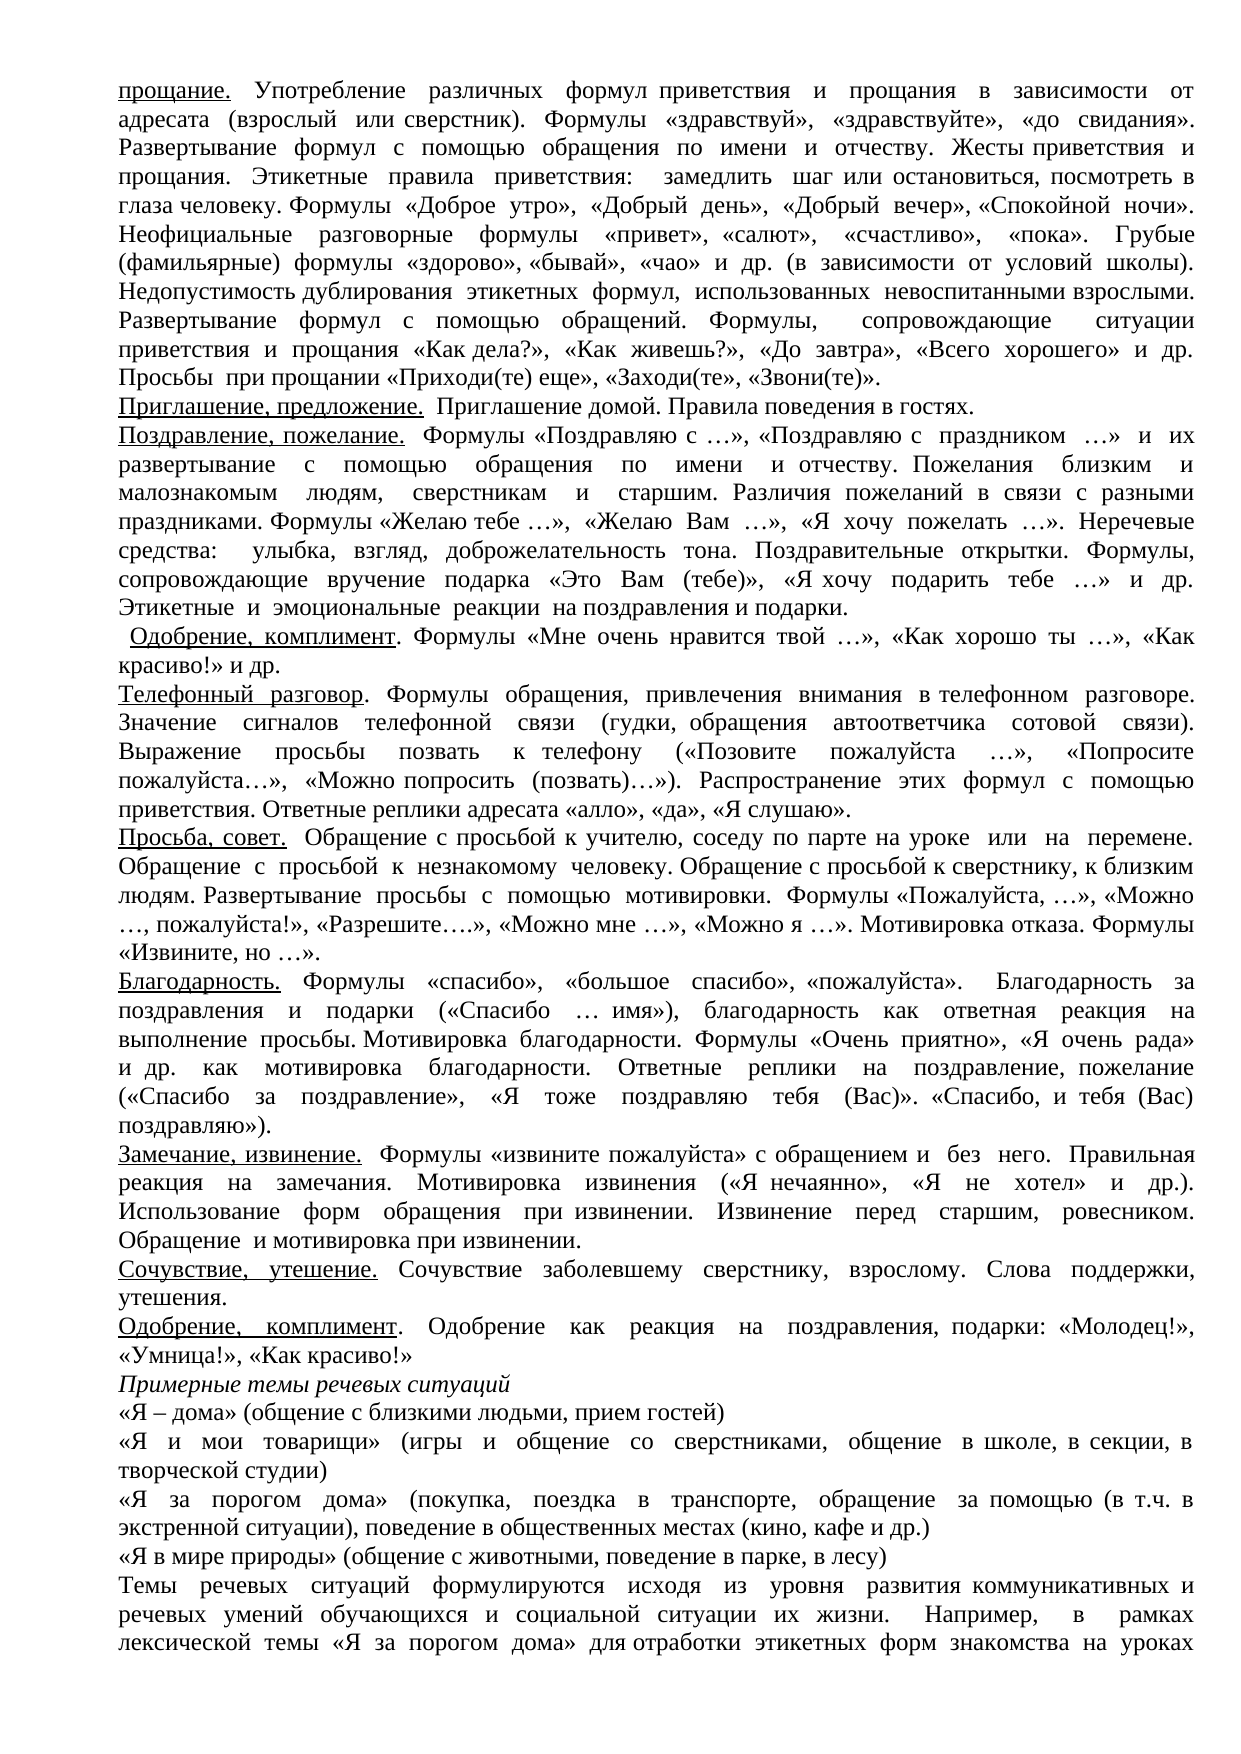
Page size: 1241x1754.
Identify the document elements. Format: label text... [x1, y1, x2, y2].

text Просьба, совет. Обращение с просьбой к учителю, соседу по парте на уроке или на перемене. Обращение с просьбой к незнакомому человеку. Обращение с просьбой к сверстнику, к близким людям. Развертывание просьбы с помощью мотивировки. Формулы «Пожалуйста, …», «Можно …, пожалуйста!», «Разрешите….», «Можно мне …», «Можно я …». Мотивировка отказа. Формулы «Извините, но …». [118, 822, 1196, 966]
text Сочувствие, утешение. Сочувствие заболевшему сверстнику, взрослому. Слова поддержки, утешения. [118, 1254, 1196, 1311]
text «Я и мои товарищи» (игры и общение со сверстниками, общение в школе, в секции, в творческой студии) [118, 1426, 1196, 1484]
text Одобрение, комплимент. Формулы «Мне очень нравится твой …», «Как хорошо ты …», «Как красиво!» и др. [118, 621, 1196, 679]
text «Я – дома» (общение с близкими людьми, прием гостей) [118, 1397, 1196, 1426]
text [118, 75, 1196, 391]
text Телефонный разговор. Формулы обращения, привлечения внимания в телефонном разговоре. Значение сигналов телефонной связи (гудки, обращения автоответчика сотовой связи). Выражение просьбы позвать к телефону («Позовите пожалуйста …», «Попросите пожалуйста…», «Можно попросить (позвать)…»). Распространение этих формул с помощью приветствия. Ответные реплики адресата «алло», «да», «Я слушаю». [118, 679, 1196, 822]
text Поздравление, пожелание. Формулы «Поздравляю с …», «Поздравляю с праздником …» и их развертывание с помощью обращения по имени и отчеству. Пожелания близким и малознакомым людям, сверстникам и старшим. Различия пожеланий в связи с разными праздниками. Формулы «Желаю тебе …», «Желаю Вам …», «Я хочу пожелать …». Неречевые средства: улыбка, взгляд, доброжелательность тона. Поздравительные открытки. Формулы, сопровождающие вручение подарка «Это Вам (тебе)», «Я хочу подарить тебе …» и др. Этикетные и эмоциональные реакции на поздравления и подарки. [118, 420, 1196, 621]
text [118, 1570, 1196, 1656]
text «Я за порогом дома» (покупка, поездка в транспорте, обращение за помощью (в т.ч. в экстренной ситуации), поведение в общественных местах (кино, кафе и др.) [118, 1484, 1196, 1541]
text Приглашение, предложение. Приглашение домой. Правила поведения в гостях. [118, 391, 1196, 420]
text Примерные темы речевых ситуаций [118, 1369, 1196, 1397]
text Благодарность. Формулы «спасибо», «большое спасибо», «пожалуйста». Благодарность за поздравления и подарки («Спасибо … имя»), благодарность как ответная реакция на выполнение просьбы. Мотивировка благодарности. Формулы «Очень приятно», «Я очень рада» и др. как мотивировка благодарности. Ответные реплики на поздравление, пожелание («Спасибо за поздравление», «Я тоже поздравляю тебя (Вас)». «Спасибо, и тебя (Вас) поздравляю»). [118, 966, 1196, 1139]
text «Я в мире природы» (общение с животными, поведение в парке, в лесу) [118, 1541, 1196, 1570]
text Замечание, извинение. Формулы «извините пожалуйста» с обращением и без него. Правильная реакция на замечания. Мотивировка извинения («Я нечаянно», «Я не хотел» и др.). Использование форм обращения при извинении. Извинение перед старшим, ровесником. Обращение и мотивировка при извинении. [118, 1139, 1196, 1254]
text Одобрение, комплимент. Одобрение как реакция на поздравления, подарки: «Молодец!», «Умница!», «Как красиво!» [118, 1311, 1196, 1369]
